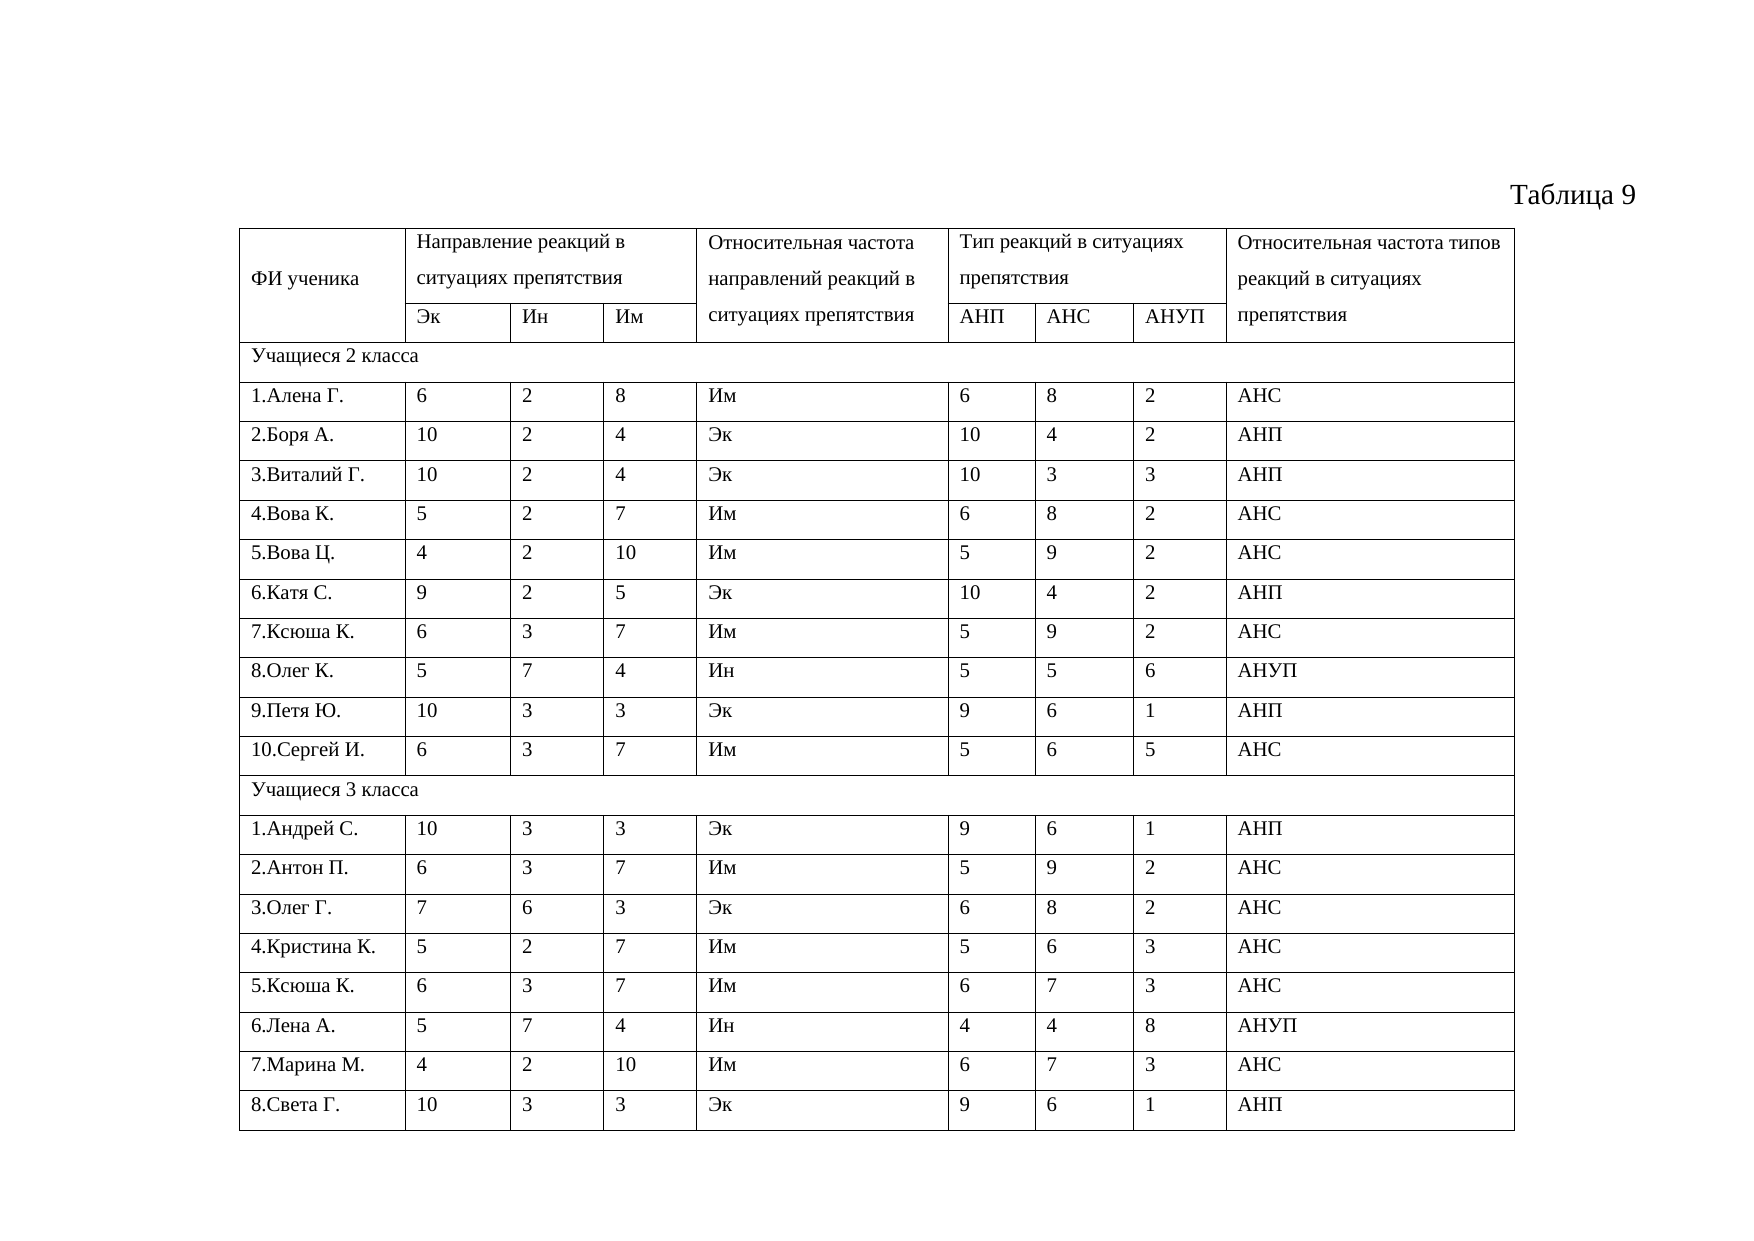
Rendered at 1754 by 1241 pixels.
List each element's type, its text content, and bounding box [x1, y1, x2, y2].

table_cell 4 [406, 1052, 510, 1090]
table_cell 10.Сергей И. [240, 737, 405, 775]
table_header Направление реакций в ситуациях препятствия [406, 229, 696, 303]
table_cell 6 [1036, 934, 1133, 972]
table_cell 3 [604, 1091, 696, 1130]
table_cell 3 [511, 737, 603, 775]
table_cell 5 [949, 619, 1035, 657]
table_cell Эк [406, 304, 510, 342]
table_cell 10 [406, 461, 510, 500]
table_cell Эк [697, 580, 948, 618]
table_cell 7 [1036, 1052, 1133, 1090]
table_cell 9 [1036, 855, 1133, 893]
table_header Тип реакций в ситуациях препятствия [949, 229, 1226, 303]
table_cell 3.Виталий Г. [240, 461, 405, 500]
table_cell 4 [406, 540, 510, 578]
table_cell 5 [949, 658, 1035, 697]
table_cell 3 [511, 698, 603, 736]
table_cell 1 [1134, 698, 1226, 736]
table_cell 6 [406, 383, 510, 421]
table_cell 5 [1134, 737, 1226, 775]
table_cell 3 [511, 816, 603, 854]
table_cell 5.Ксюша К. [240, 973, 405, 1012]
table_cell 9.Петя Ю. [240, 698, 405, 736]
table_cell 4.Кристина К. [240, 934, 405, 972]
table_cell 2 [1134, 501, 1226, 539]
table_cell 5 [406, 501, 510, 539]
table_cell 2 [511, 580, 603, 618]
table_cell АНС [1036, 304, 1133, 342]
table_cell 8 [1036, 895, 1133, 933]
table_cell 8 [604, 383, 696, 421]
table_cell 4 [604, 461, 696, 500]
table_cell АНУП [1134, 304, 1226, 342]
table_cell АНС [1227, 934, 1514, 972]
table_cell 8.Олег К. [240, 658, 405, 697]
table_cell 6 [406, 737, 510, 775]
table_cell 7.Ксюша К. [240, 619, 405, 657]
table_cell Ин [697, 658, 948, 697]
table_cell 6 [1036, 698, 1133, 736]
table_cell 7 [604, 501, 696, 539]
table_cell 3 [604, 698, 696, 736]
table_cell АНП [1227, 580, 1514, 618]
table_cell 1.Алена Г. [240, 383, 405, 421]
table_cell 5 [1036, 658, 1133, 697]
table_cell 2 [1134, 383, 1226, 421]
table_cell 10 [406, 1091, 510, 1130]
table_header Относительная частота типов реакций в ситуациях препятствия [1227, 229, 1514, 342]
table_cell 1.Андрей С. [240, 816, 405, 854]
table_cell 5 [949, 540, 1035, 578]
table_cell 7 [604, 973, 696, 1012]
table_cell 2 [1134, 422, 1226, 460]
text Таблица 9 [118, 177, 1636, 211]
table_cell 3 [1134, 973, 1226, 1012]
table_cell АНП [1227, 422, 1514, 460]
table_cell 4 [949, 1013, 1035, 1051]
table_cell 2 [511, 1052, 603, 1090]
table_cell АНС [1227, 619, 1514, 657]
table_cell 6.Катя С. [240, 580, 405, 618]
table_header Относительная частота направлений реакций в ситуациях препятствия [697, 229, 948, 342]
table_cell 5 [406, 658, 510, 697]
table_cell 6 [949, 501, 1035, 539]
table_cell АНУП [1227, 1013, 1514, 1051]
table_cell АНС [1227, 501, 1514, 539]
table_cell 4 [604, 422, 696, 460]
table_cell АНП [1227, 698, 1514, 736]
table_cell Эк [697, 895, 948, 933]
table_cell АНП [1227, 1091, 1514, 1130]
table_cell 7 [511, 1013, 603, 1051]
table_cell 7 [604, 619, 696, 657]
table_cell 10 [949, 422, 1035, 460]
table_cell 4 [604, 1013, 696, 1051]
table_cell 7 [604, 934, 696, 972]
table_cell 3 [1134, 934, 1226, 972]
table_cell АНП [1227, 461, 1514, 500]
table_cell 2 [511, 383, 603, 421]
table_cell 6 [949, 1052, 1035, 1090]
table_cell 10 [949, 580, 1035, 618]
table_cell АНП [1227, 816, 1514, 854]
table_cell 3 [1134, 461, 1226, 500]
table_cell 4 [1036, 422, 1133, 460]
table_cell 10 [406, 816, 510, 854]
table_cell 7 [406, 895, 510, 933]
table_cell Им [604, 304, 696, 342]
table_cell 3 [604, 816, 696, 854]
table_cell 9 [1036, 619, 1133, 657]
table_cell Им [697, 501, 948, 539]
table_cell 6 [1134, 658, 1226, 697]
table_cell Им [697, 737, 948, 775]
table_cell 2 [1134, 855, 1226, 893]
table_cell 9 [1036, 540, 1133, 578]
table_cell 5 [949, 934, 1035, 972]
table_cell 2 [511, 540, 603, 578]
table_cell 2 [511, 501, 603, 539]
table_cell АНС [1227, 1052, 1514, 1090]
table_cell Им [697, 934, 948, 972]
table_cell 4 [1036, 1013, 1133, 1051]
table_cell 6 [949, 383, 1035, 421]
table_cell Эк [697, 816, 948, 854]
table_cell Им [697, 540, 948, 578]
table_cell Эк [697, 461, 948, 500]
table_cell 3 [511, 1091, 603, 1130]
table_cell Учащиеся 3 класса [240, 776, 1514, 815]
table_cell 6 [949, 895, 1035, 933]
table_cell 2.Антон П. [240, 855, 405, 893]
table_cell 9 [949, 1091, 1035, 1130]
table_cell АНУП [1227, 658, 1514, 697]
table_cell 3 [511, 973, 603, 1012]
table_cell 5 [949, 855, 1035, 893]
table_cell 2 [511, 422, 603, 460]
table_cell Эк [697, 698, 948, 736]
table_cell 3 [1036, 461, 1133, 500]
table_cell 6 [1036, 737, 1133, 775]
table_cell Им [697, 619, 948, 657]
table_cell Им [697, 973, 948, 1012]
table_cell 2 [1134, 895, 1226, 933]
table_cell АНС [1227, 737, 1514, 775]
table_cell 2 [511, 461, 603, 500]
table_cell 7 [604, 855, 696, 893]
table_cell Ин [697, 1013, 948, 1051]
table_cell 3 [511, 855, 603, 893]
table_cell 5 [604, 580, 696, 618]
table_cell Им [697, 1052, 948, 1090]
table_cell Учащиеся 2 класса [240, 343, 1514, 382]
table_cell 4.Вова К. [240, 501, 405, 539]
table_cell 6.Лена А. [240, 1013, 405, 1051]
table_cell АНС [1227, 973, 1514, 1012]
table_cell 6 [1036, 816, 1133, 854]
table_cell 9 [406, 580, 510, 618]
table_cell АНС [1227, 383, 1514, 421]
table_cell 5 [406, 934, 510, 972]
table_cell 3 [1134, 1052, 1226, 1090]
table_cell 2.Боря А. [240, 422, 405, 460]
table_cell 5 [949, 737, 1035, 775]
table_cell 5 [406, 1013, 510, 1051]
table_cell АНС [1227, 855, 1514, 893]
table_cell 1 [1134, 1091, 1226, 1130]
table_cell 8 [1036, 383, 1133, 421]
table_cell 7 [511, 658, 603, 697]
table_cell 6 [1036, 1091, 1133, 1130]
table_cell 6 [949, 973, 1035, 1012]
table_cell 10 [406, 698, 510, 736]
table_cell АНС [1227, 540, 1514, 578]
table_cell 8 [1036, 501, 1133, 539]
table_cell Им [697, 383, 948, 421]
table_cell 10 [406, 422, 510, 460]
table_cell 2 [511, 934, 603, 972]
table_cell 7.Марина М. [240, 1052, 405, 1090]
table_cell 4 [604, 658, 696, 697]
table_cell АНС [1227, 895, 1514, 933]
table_cell 9 [949, 816, 1035, 854]
table_cell Им [697, 855, 948, 893]
table_cell Эк [697, 1091, 948, 1130]
table_cell 5.Вова Ц. [240, 540, 405, 578]
table_cell 10 [949, 461, 1035, 500]
table_header ФИ ученика [240, 229, 405, 342]
table_cell 3 [511, 619, 603, 657]
table_cell 3 [604, 895, 696, 933]
table_cell 10 [604, 1052, 696, 1090]
table_cell 6 [406, 855, 510, 893]
table_cell 2 [1134, 619, 1226, 657]
table_cell 9 [949, 698, 1035, 736]
table_cell 2 [1134, 540, 1226, 578]
table_cell 6 [511, 895, 603, 933]
table_cell 8 [1134, 1013, 1226, 1051]
table_cell 10 [604, 540, 696, 578]
table_cell 7 [1036, 973, 1133, 1012]
table_cell Эк [697, 422, 948, 460]
table_cell АНП [949, 304, 1035, 342]
table_cell 7 [604, 737, 696, 775]
table_cell 6 [406, 619, 510, 657]
table_cell 8.Света Г. [240, 1091, 405, 1130]
table_cell 2 [1134, 580, 1226, 618]
table_cell 6 [406, 973, 510, 1012]
table_cell 4 [1036, 580, 1133, 618]
table_cell Ин [511, 304, 603, 342]
table_cell 3.Олег Г. [240, 895, 405, 933]
table_cell 1 [1134, 816, 1226, 854]
